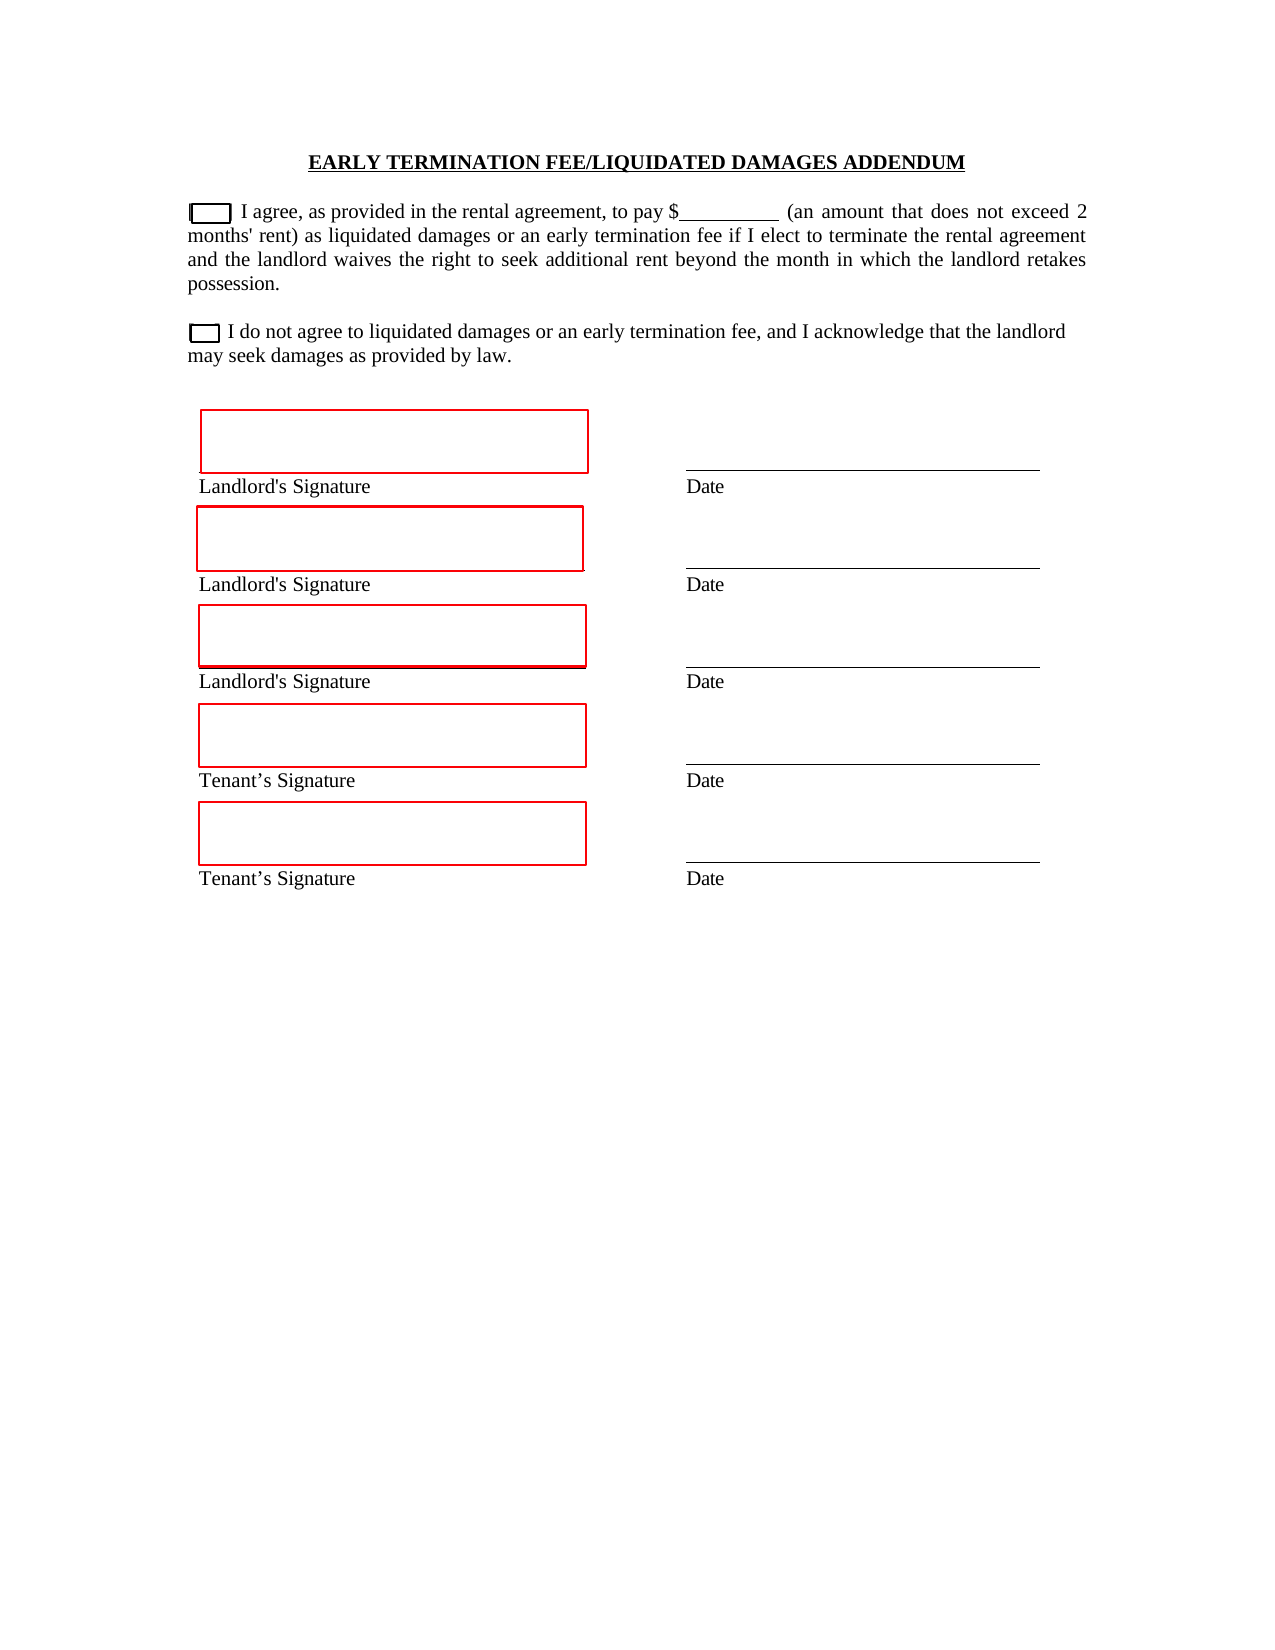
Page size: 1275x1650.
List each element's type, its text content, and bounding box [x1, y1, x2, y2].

text Landlord's Signature Date [199, 407, 1242, 498]
text Tenant’s Signature Date [199, 701, 1242, 792]
text EARLY TERMINATION FEE/LIQUIDATED DAMAGES ADDENDUM [308, 150, 1242, 174]
text I do not agree to liquidated damages or an early termination fee, and I acknowledge that the landlord may seek damages as provided by law. [187, 319, 1085, 367]
text Landlord's Signature Date [199, 601, 1242, 693]
text Landlord's Signature Date [199, 503, 1242, 596]
text Tenant’s Signature Date [199, 799, 1242, 890]
text I agree, as provided in the rental agreement, to pay $ (an amount that does not exceed 2 months' rent) as liquidated damages or an early termination fee if I elect to terminate the rental agreement and the landlord waives the right to seek additional rent beyond the month in which the landlord retakes possession. [187, 199, 1088, 295]
